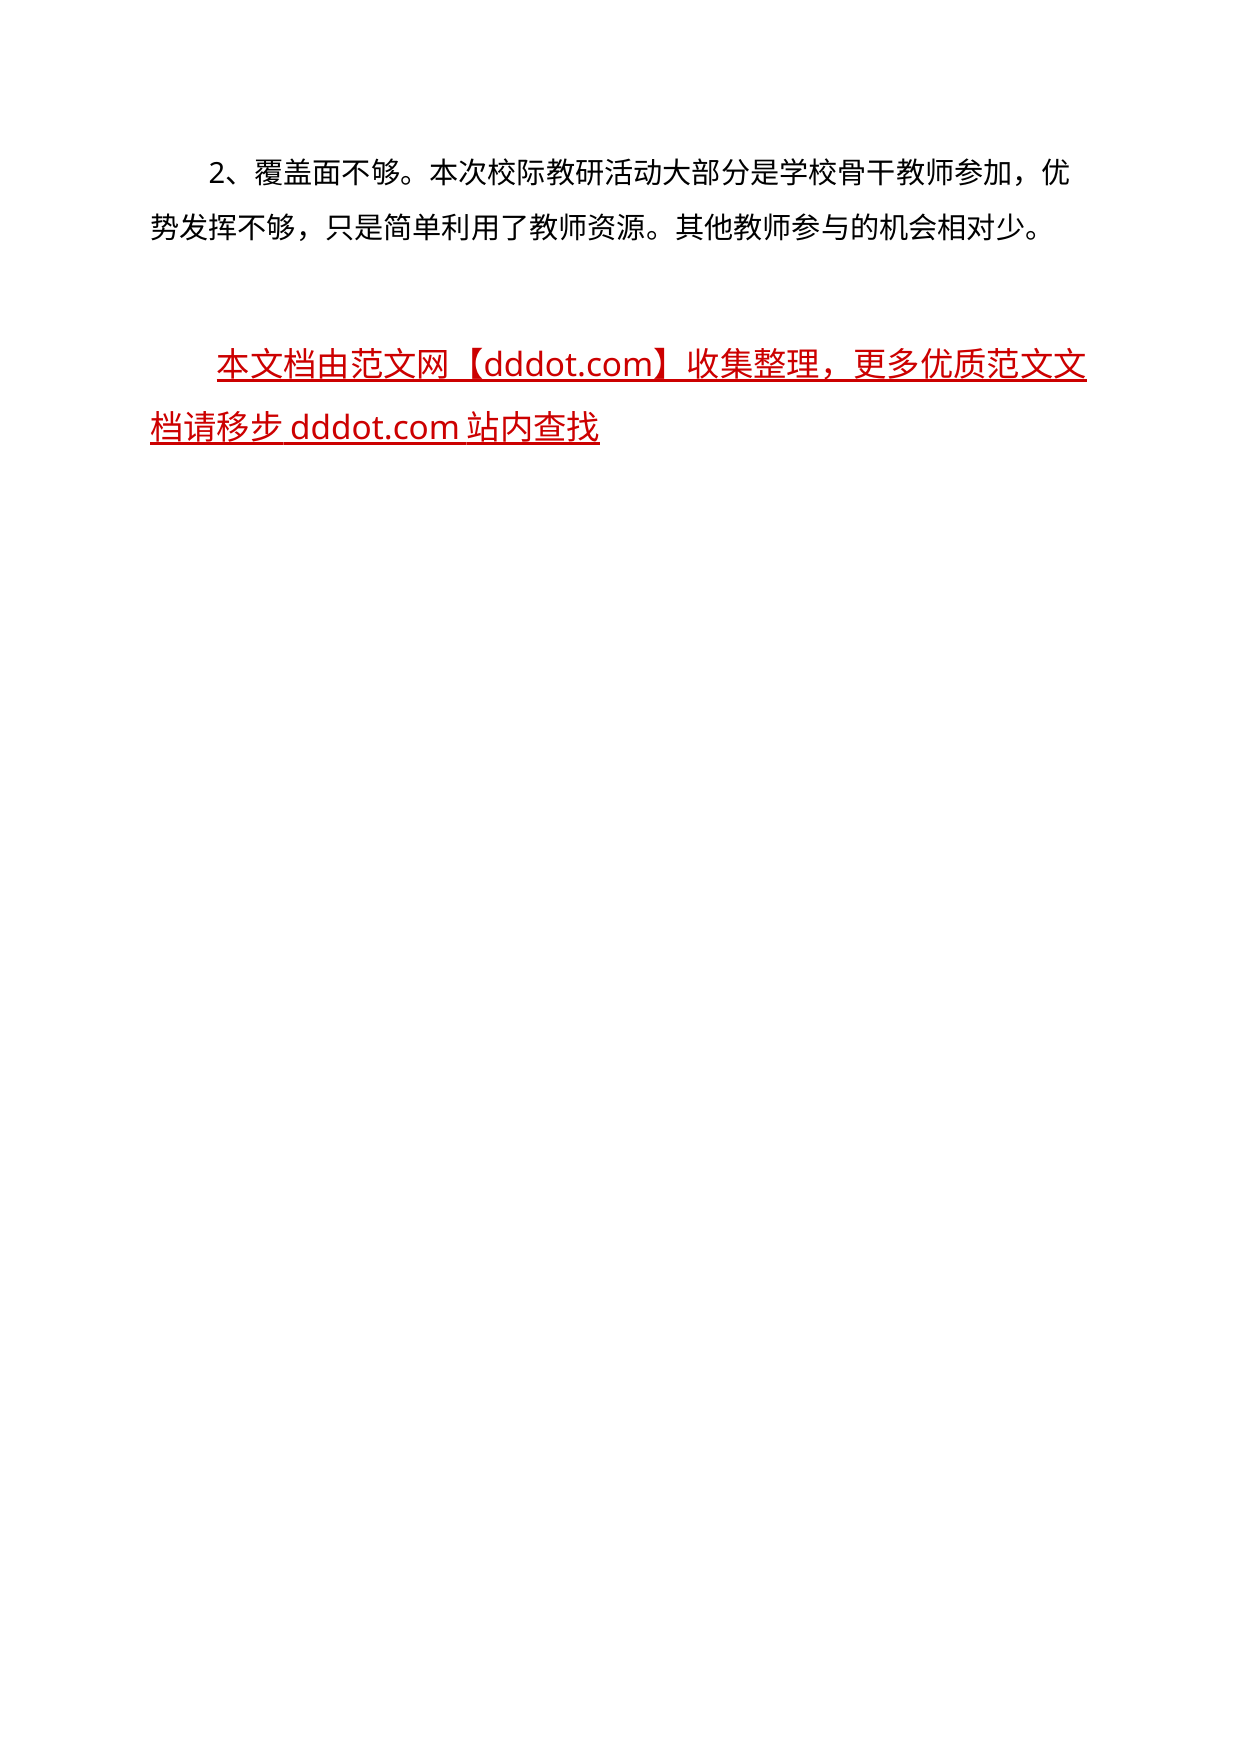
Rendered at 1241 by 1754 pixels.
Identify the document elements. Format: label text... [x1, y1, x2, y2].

text 2、覆盖面不够。本次校际教研活动大部分是学校骨干教师参加，优势发挥不够，只是简单利用了教师资源。其他教师参与的机会相对少。 [150, 150, 1090, 247]
text 本文档由范文网【dddot.com】收集整理，更多优质范文文档请移步dddot.com站内查找 [150, 338, 1090, 449]
